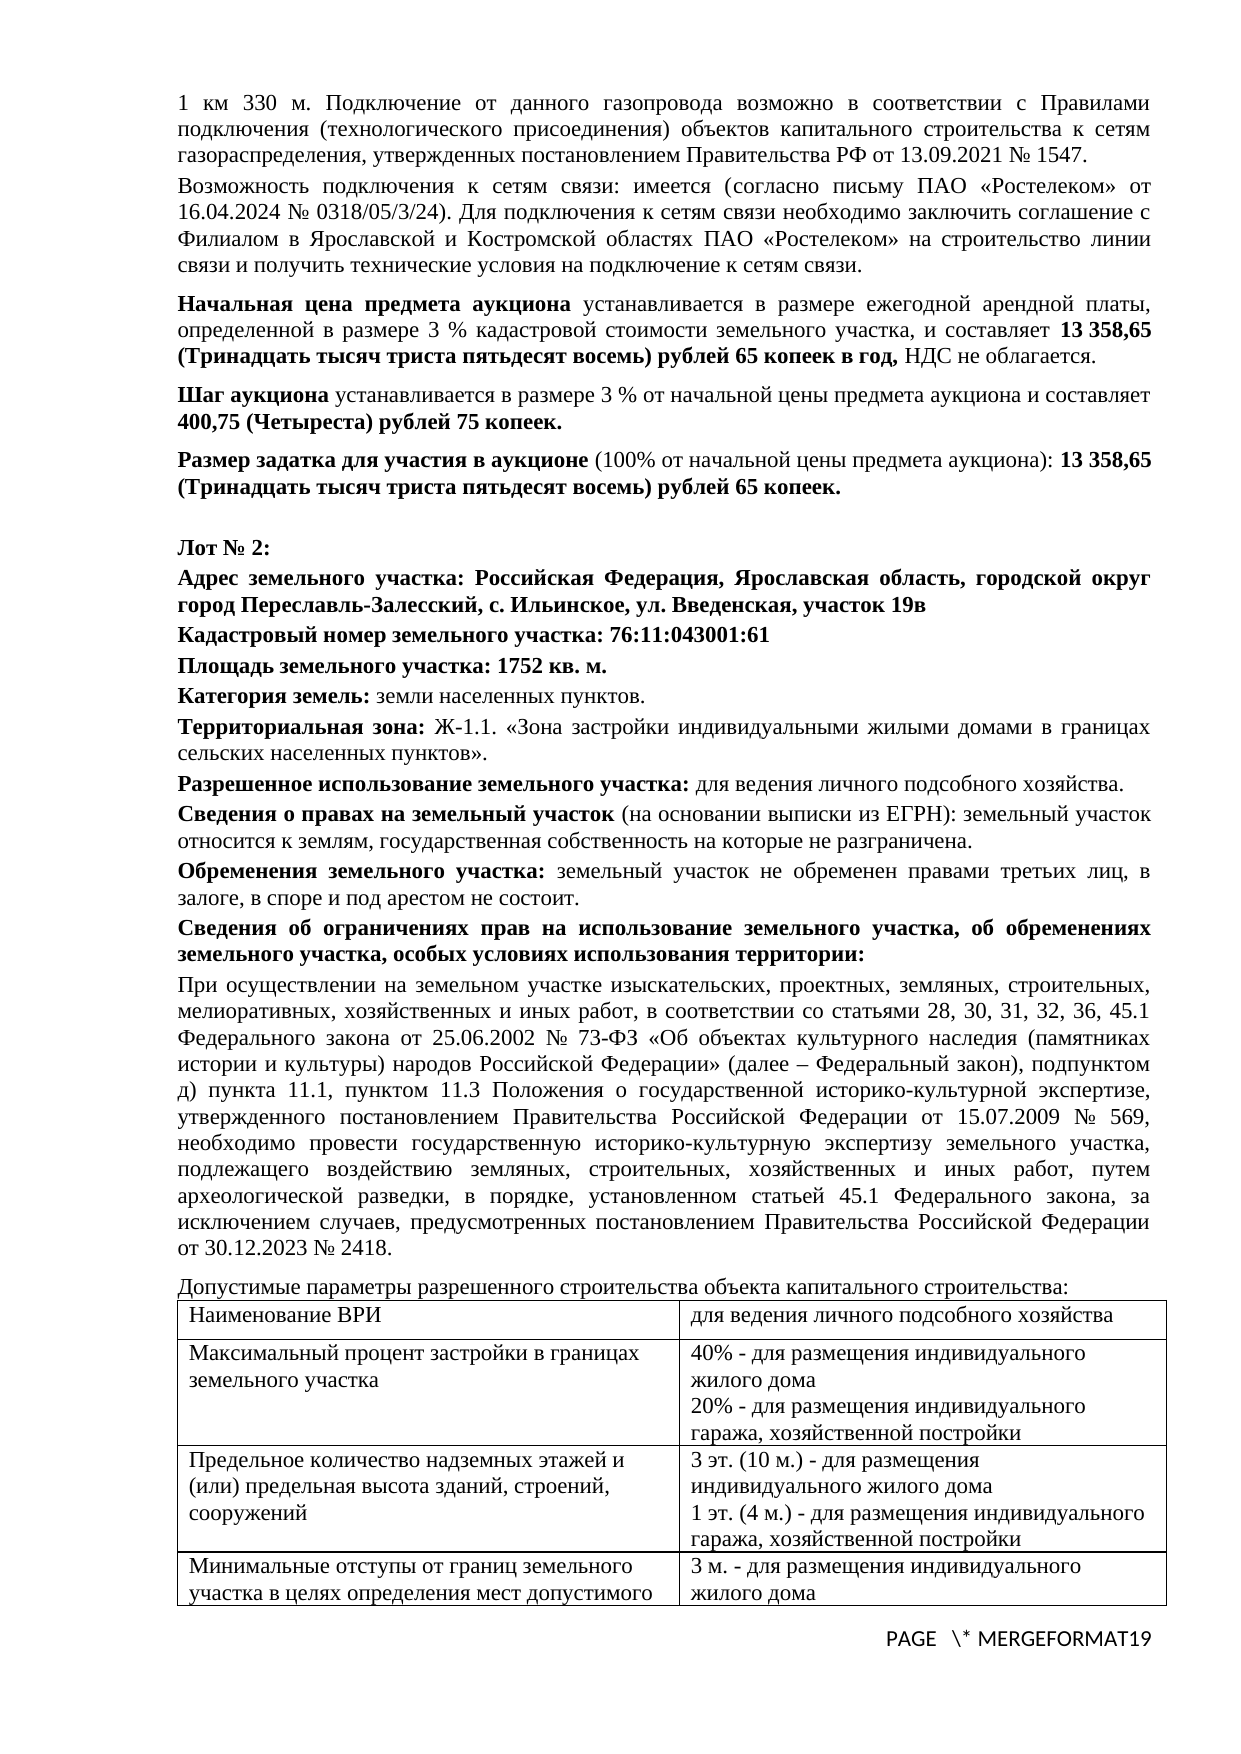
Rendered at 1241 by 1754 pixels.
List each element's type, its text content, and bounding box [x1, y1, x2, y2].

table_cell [680, 1553, 1166, 1605]
text Начальная цена предмета аукциона устанавливается в размере ежегодной арендной платы, определенной в размере 3 % кадастровой стоимости земельного участка, и составляет 13 358,65 (Тринадцать тысяч триста пятьдесят восемь) рублей 65 копеек в год, НДС не облагается. [177, 290, 1152, 369]
table_header для ведения личного подсобного хозяйства [680, 1301, 1166, 1338]
text Сведения о правах на земельный участок (на основании выписки из ЕГРН): земельный участок относится к землям, государственная собственность на которые не разграничена. [177, 800, 1152, 853]
text Разрешенное использование земельного участка: для ведения личного подсобного хозяйства. [177, 770, 1152, 796]
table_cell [178, 1553, 679, 1605]
text Лот № 2: [177, 534, 1152, 560]
table_cell Максимальный процент застройки в границах земельного участка [178, 1340, 679, 1445]
text Территориальная зона: Ж-1.1. «Зона застройки индивидуальными жилыми домами в границах сельских населенных пунктов». [177, 713, 1152, 766]
text Шаг аукциона устанавливается в размере 3 % от начальной цены предмета аукциона и составляет 400,75 (Четыреста) рублей 75 копеек. [177, 381, 1152, 434]
text Обременения земельного участка: земельный участок не обременен правами третьих лиц, в залоге, в споре и под арестом не состоит. [177, 857, 1152, 910]
text Допустимые параметры разрешенного строительства объекта капитального строительства: [177, 1273, 1152, 1300]
text Адрес земельного участка: Российская Федерация, Ярославская область, городской округ город Переславль-Залесский, с. Ильинское, ул. Введенская, участок 19в [177, 564, 1152, 617]
text Площадь земельного участка: 1752 кв. м. [177, 652, 1152, 678]
table_cell 40% - для размещения индивидуального жилого дома 20% - для размещения индивидуального гаража, хозяйственной постройки [680, 1340, 1166, 1445]
text Размер задатка для участия в аукционе (100% от начальной цены предмета аукциона): 13 358,65 (Тринадцать тысяч триста пятьдесят восемь) рублей 65 копеек. [177, 447, 1152, 499]
table_cell 3 эт. (10 м.) - для размещения индивидуального жилого дома 1 эт. (4 м.) - для размещения индивидуального гаража, хозяйственной постройки [680, 1446, 1166, 1551]
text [177, 89, 1152, 168]
text Сведения об ограничениях прав на использование земельного участка, об обременениях земельного участка, особых условиях использования территории: [177, 914, 1152, 967]
table_header Наименование ВРИ [178, 1301, 679, 1338]
text Категория земель: земли населенных пунктов. [177, 682, 1152, 709]
text Возможность подключения к сетям связи: имеется (согласно письму ПАО «Ростелеком» от 16.04.2024 № 0318/05/3/24). Для подключения к сетям связи необходимо заключить соглашение с Филиалом в Ярославской и Костромской областях ПАО «Ростелеком» на строительство линии связи и получить технические условия на подключение к сетям связи. [177, 172, 1152, 277]
list При осуществлении на земельном участке изыскательских, проектных, земляных, строительных, мелиоративных, хозяйственных и иных работ, в соответствии со статьями 28, 30, 31, 32, 36, 45.1 Федерального закона от 25.06.2002 № 73-ФЗ «Об объектах культурного наследия (памятниках истории и культуры) народов Российской Федерации» (далее – Федеральный закон), подпунктом д) пункта 11.1, пунктом 11.3 Положения о государственной историко-культурной экспертизе, утвержденного постановлением Правительства Российской Федерации от 15.07.2009 № 569, необходимо провести государственную историко-культурную экспертизу земельного участка, подлежащего воздействию земляных, строительных, хозяйственных и иных работ, путем археологической разведки, в порядке, установленном статьей 45.1 Федерального закона, за исключением случаев, предусмотренных постановлением Правительства Российской Федерации от 30.12.2023 № 2418. [177, 971, 1152, 1261]
text Кадастровый номер земельного участка: 76:11:043001:61 [177, 621, 1152, 648]
table_cell Предельное количество надземных этажей и (или) предельная высота зданий, строений, сооружений [178, 1446, 679, 1551]
